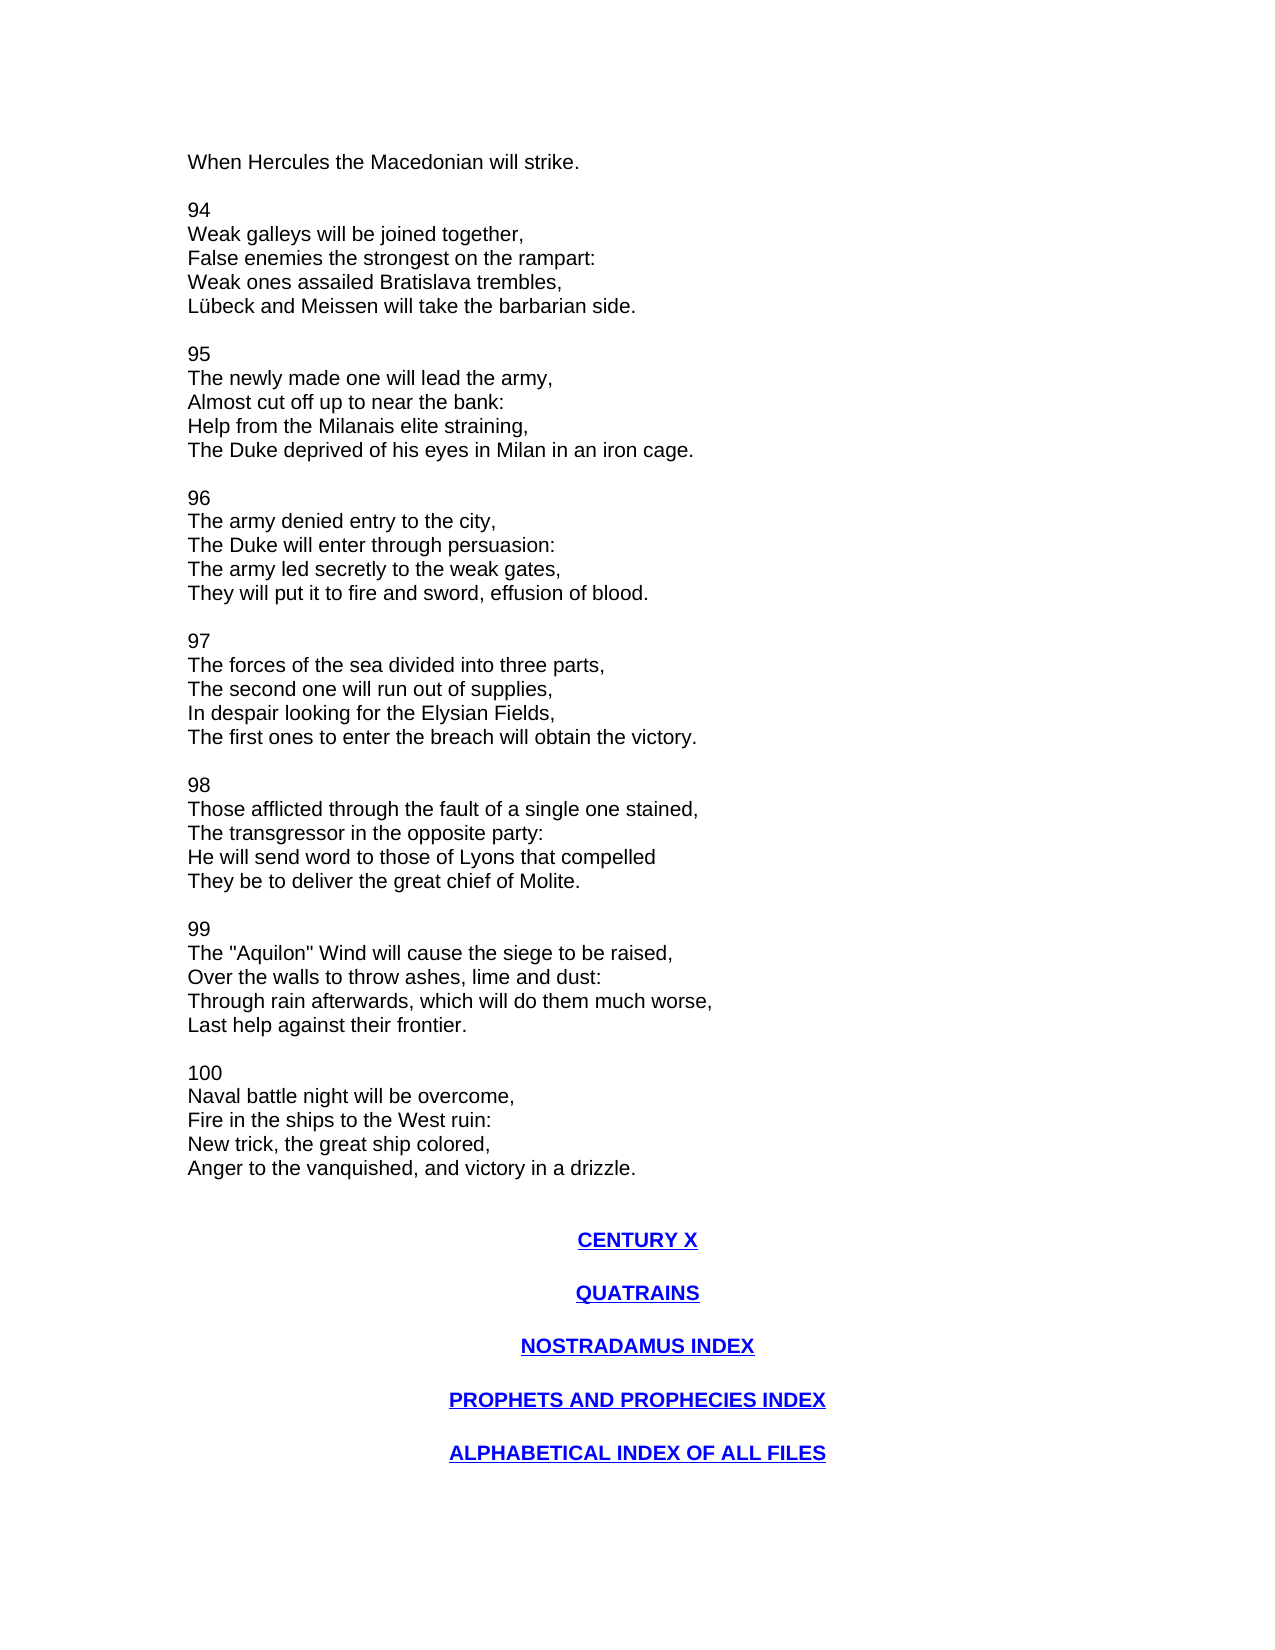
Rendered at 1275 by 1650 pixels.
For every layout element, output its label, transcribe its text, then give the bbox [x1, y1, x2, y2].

text The Duke will enter through persuasion: [187, 533, 1087, 557]
text Lübeck and Meissen will take the barbarian side. [187, 294, 1087, 318]
text The Duke deprived of his eyes in Milan in an iron cage. [187, 437, 1087, 461]
text Weak galleys will be joined together, [187, 222, 1087, 246]
text Through rain afterwards, which will do them much worse, [187, 988, 1087, 1012]
text He will send word to those of Lyons that compelled [187, 845, 1087, 869]
text The "Aquilon" Wind will cause the siege to be raised, [187, 941, 1087, 964]
text The second one will run out of supplies, [187, 677, 1087, 701]
text In despair looking for the Elysian Fields, [187, 701, 1087, 725]
text The army denied entry to the city, [187, 509, 1087, 533]
text PROPHETS AND PROPHECIES INDEX [187, 1387, 1087, 1411]
text 96 [187, 485, 1087, 509]
text 99 [187, 917, 1087, 941]
text Weak ones assailed Bratislava trembles, [187, 270, 1087, 294]
text The forces of the sea divided into three parts, [187, 653, 1087, 677]
text Last help against their frontier. [187, 1012, 1087, 1036]
text Naval battle night will be overcome, [187, 1084, 1087, 1108]
text 98 [187, 773, 1087, 797]
text False enemies the strongest on the rampart: [187, 246, 1087, 270]
text NOSTRADAMUS INDEX [187, 1334, 1087, 1358]
text 100 [187, 1060, 1087, 1084]
text Help from the Milanais elite straining, [187, 413, 1087, 437]
text 95 [187, 342, 1087, 366]
text Anger to the vanquished, and victory in a drizzle. [187, 1156, 1087, 1180]
text When Hercules the Macedonian will strike. [187, 150, 1087, 174]
text They be to deliver the great chief of Molite. [187, 869, 1087, 893]
text Those afflicted through the fault of a single one stained, [187, 797, 1087, 821]
text The newly made one will lead the army, [187, 366, 1087, 389]
text The first ones to enter the breach will obtain the victory. [187, 725, 1087, 749]
text The transgressor in the opposite party: [187, 821, 1087, 845]
text CENTURY X [187, 1228, 1087, 1252]
text Almost cut off up to near the bank: [187, 389, 1087, 413]
text Fire in the ships to the West ruin: [187, 1108, 1087, 1132]
text They will put it to fire and sword, effusion of blood. [187, 581, 1087, 605]
text ALPHABETICAL INDEX OF ALL FILES [187, 1441, 1087, 1464]
text 97 [187, 629, 1087, 653]
text The army led secretly to the weak gates, [187, 557, 1087, 581]
text New trick, the great ship colored, [187, 1132, 1087, 1156]
text 94 [187, 198, 1087, 222]
text Over the walls to throw ashes, lime and dust: [187, 964, 1087, 988]
text QUATRAINS [187, 1281, 1087, 1305]
